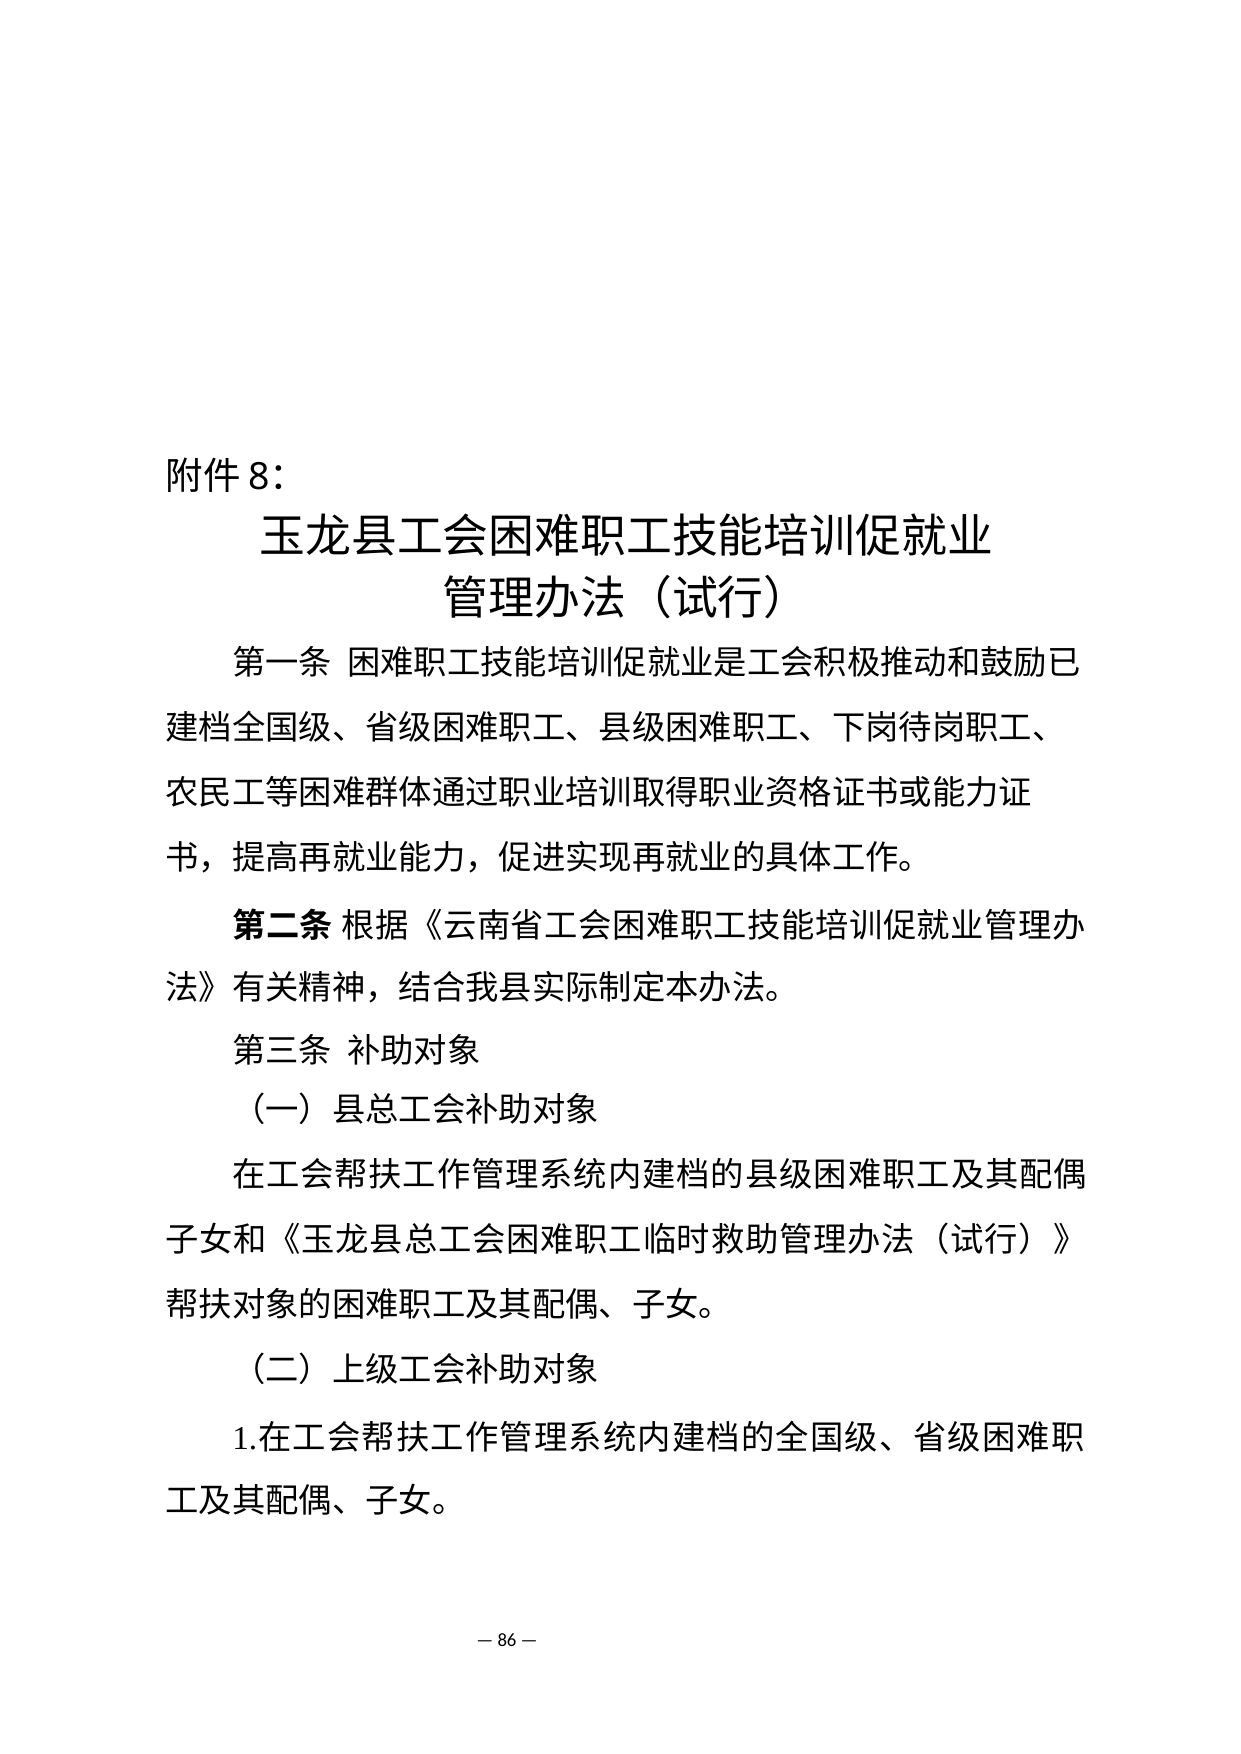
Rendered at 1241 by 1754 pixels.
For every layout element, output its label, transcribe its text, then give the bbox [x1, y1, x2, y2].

text 在工会帮扶工作管理系统内建档的县级困难职工及其配偶子女和《玉龙县总工会困难职工临时救助管理办法（试行）》帮扶对象的困难职工及其配偶、子女。 [165, 1140, 1087, 1335]
text 第二条 根据《云南省工会困难职工技能培训促就业管理办法》有关精神，结合我县实际制定本办法。 [165, 887, 1087, 1012]
text （二）上级工会补助对象 [165, 1335, 1087, 1400]
text 管理办法（试行） [165, 565, 1087, 627]
text （一）县总工会补助对象 [165, 1075, 1087, 1140]
text 第一条 困难职工技能培训促就业是工会积极推动和鼓励已建档全国级、省级困难职工、县级困难职工、下岗待岗职工、农民工等困难群体通过职业培训取得职业资格证书或能力证书，提高再就业能力，促进实现再就业的具体工作。 [165, 627, 1087, 887]
text 第三条 补助对象 [165, 1012, 1087, 1075]
text 附件8： [165, 440, 1087, 502]
text 玉龙县工会困难职工技能培训促就业 [165, 502, 1087, 565]
text 1.在工会帮扶工作管理系统内建档的全国级、省级困难职工及其配偶、子女。 [165, 1400, 1087, 1525]
